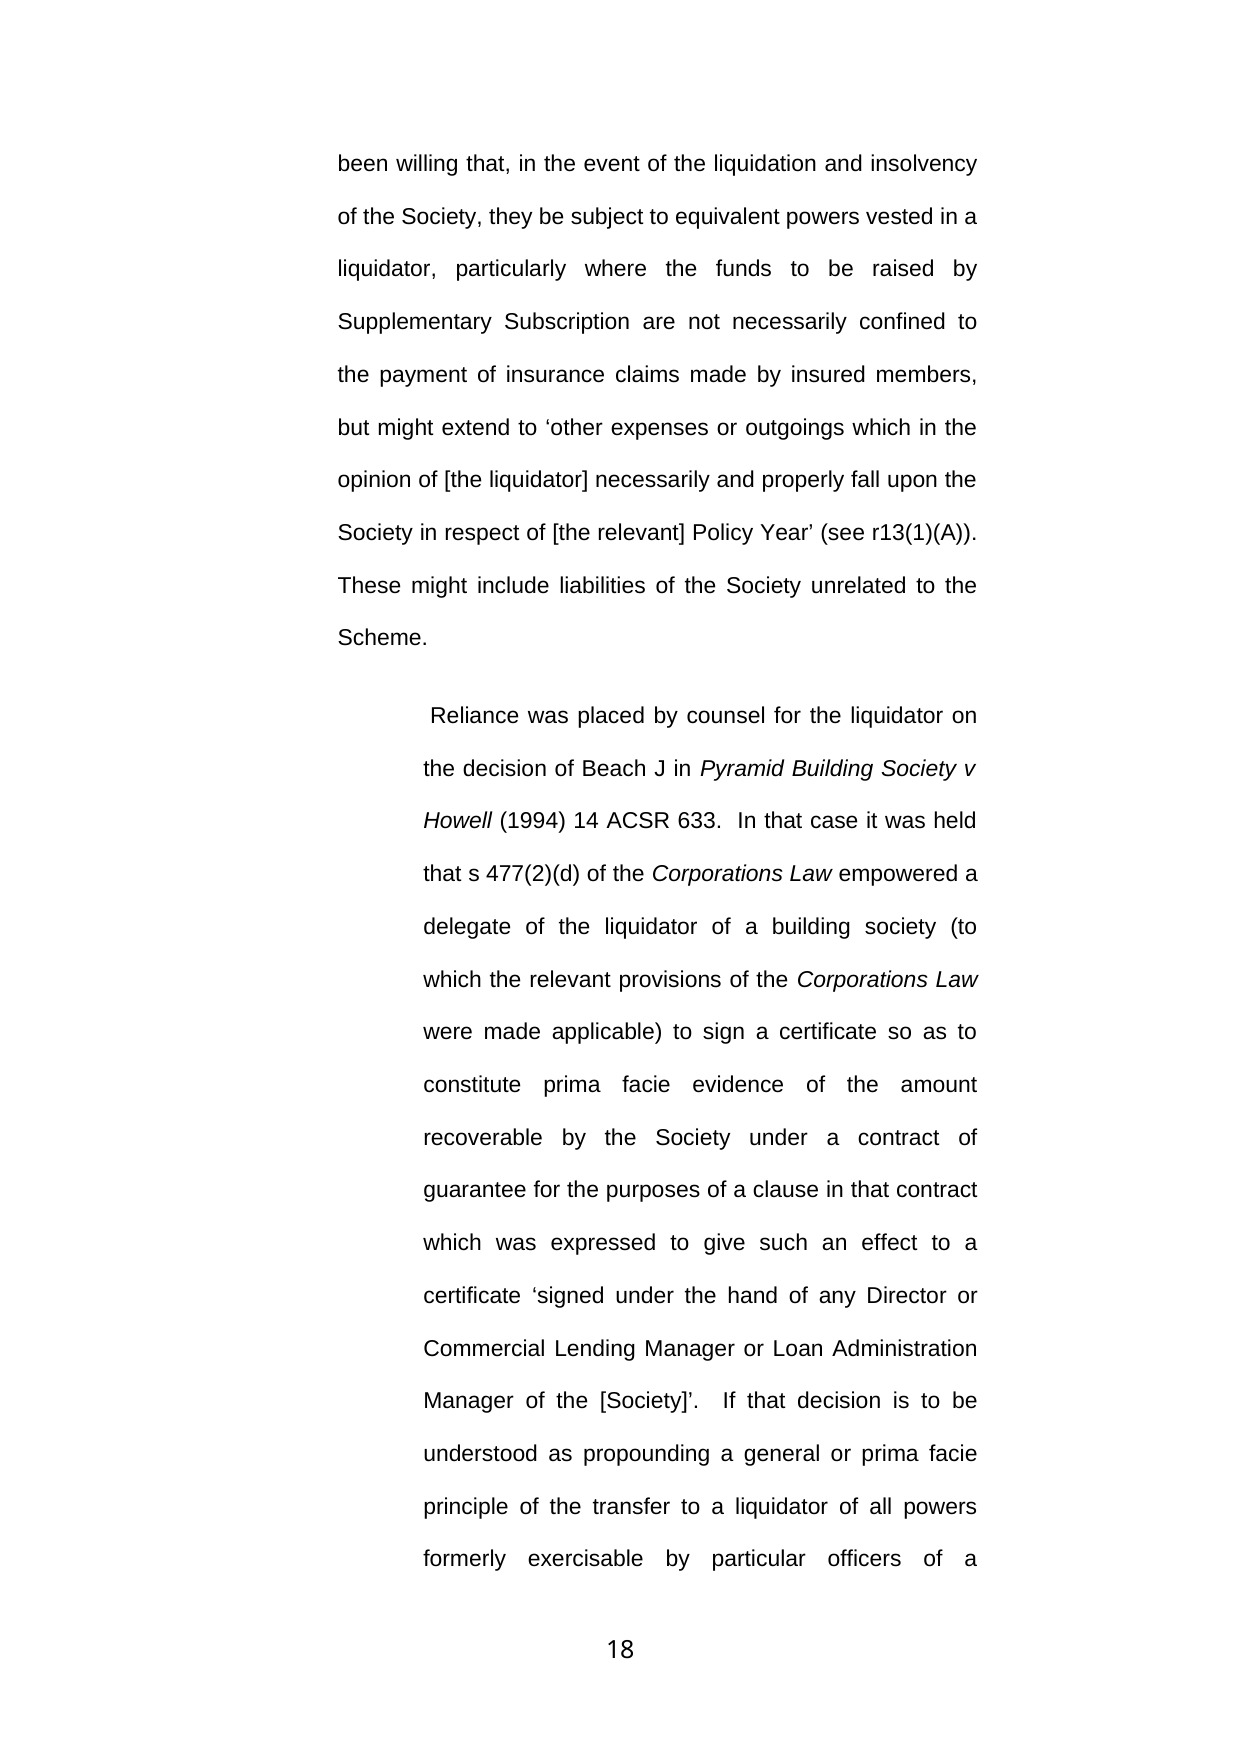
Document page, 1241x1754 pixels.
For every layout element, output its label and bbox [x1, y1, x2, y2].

text [337, 150, 978, 651]
text [412, 702, 978, 1572]
